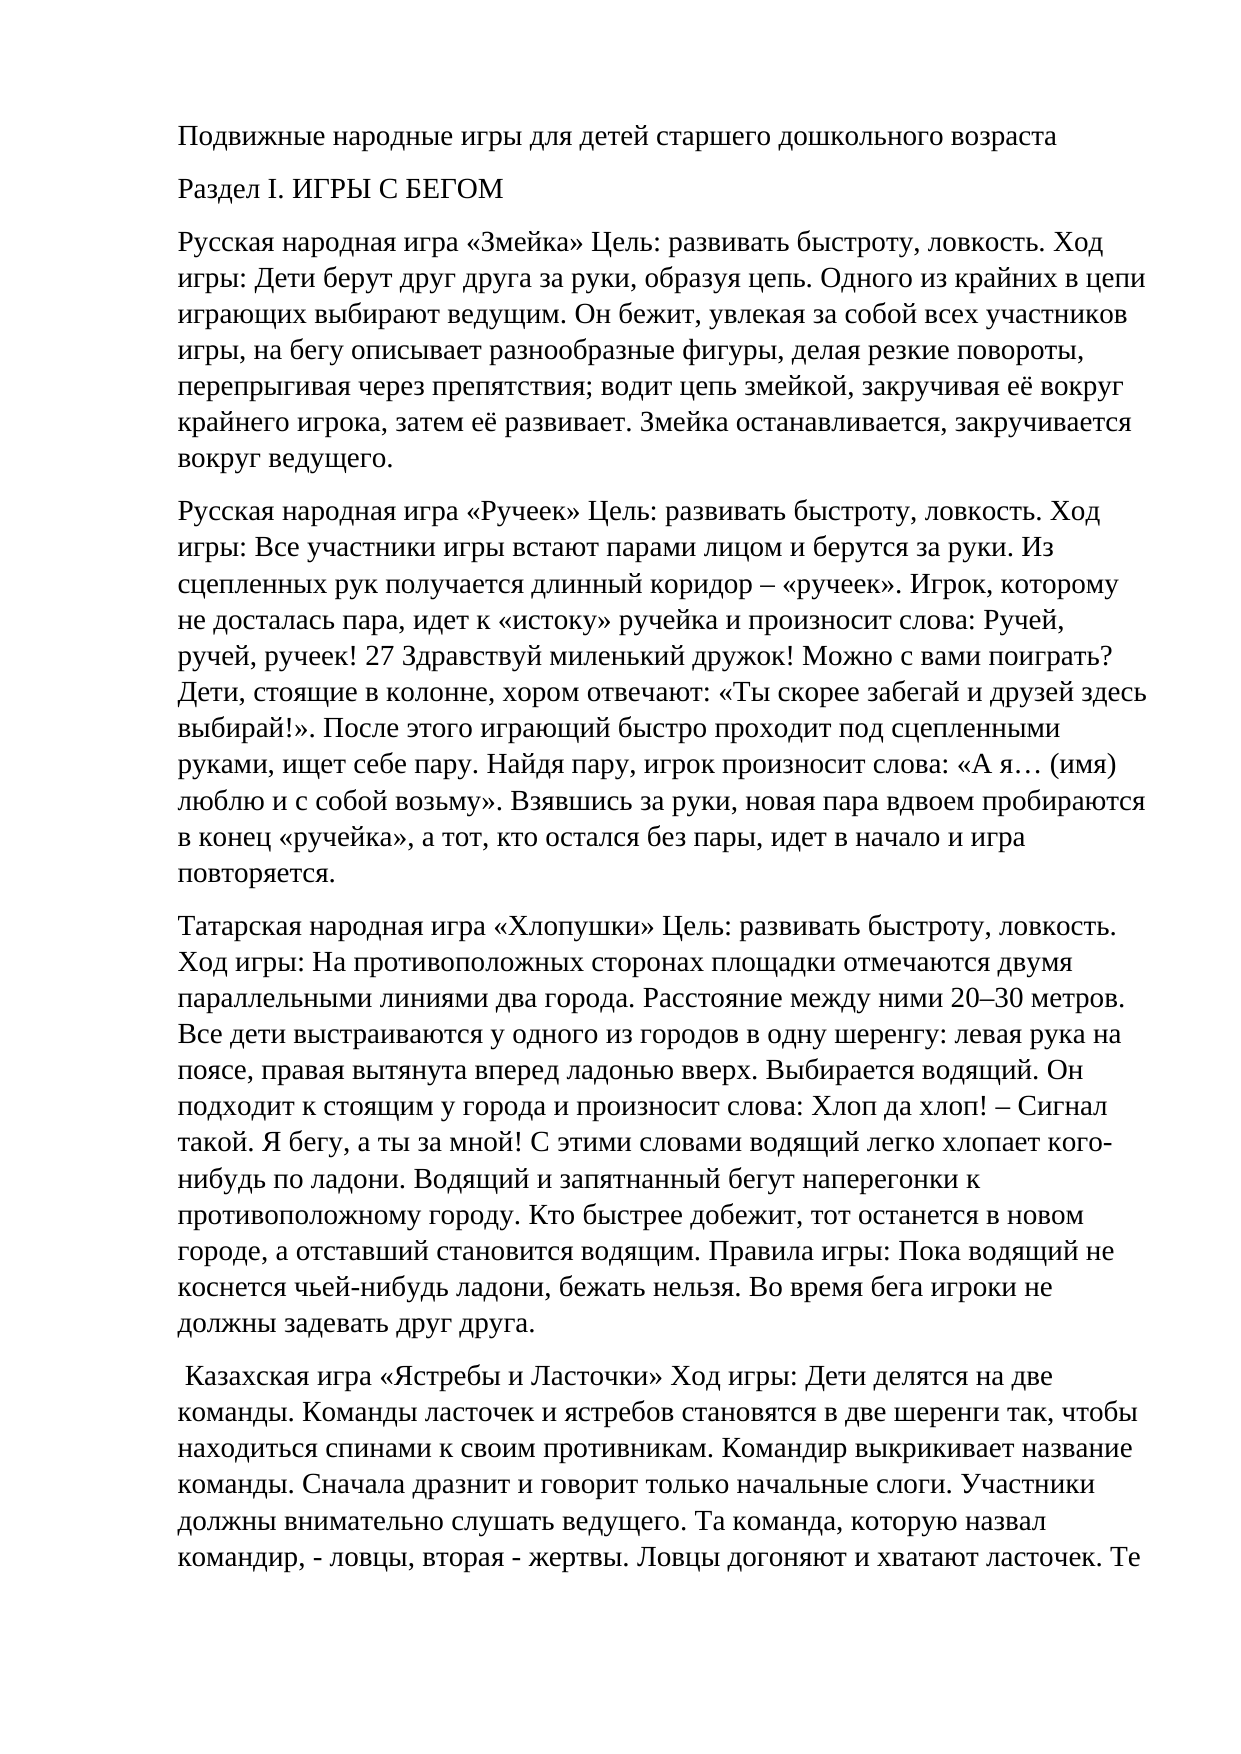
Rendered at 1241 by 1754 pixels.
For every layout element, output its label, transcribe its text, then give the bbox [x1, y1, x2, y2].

text Подвижные народные игры для детей старшего дошкольного возраста [177, 118, 1152, 152]
text Русская народная игра «Змейка» Цель: развивать быстроту, ловкость. Ход игры: Дети берут друг друга за руки, образуя цепь. Одного из крайних в цепи играющих выбирают ведущим. Он бежит, увлекая за собой всех участников игры, на бегу описывает разнообразные фигуры, делая резкие повороты, перепрыгивая через препятствия; водит цепь змейкой, закручивая её вокруг крайнего игрока, затем её развивает. Змейка останавливается, закручивается вокруг ведущего. [177, 224, 1152, 474]
text Татарская народная игра «Хлопушки» Цель: развивать быстроту, ловкость. Ход игры: На противоположных сторонах площадки отмечаются двумя параллельными линиями два города. Расстояние между ними 20–30 метров. Все дети выстраиваются у одного из городов в одну шеренгу: левая рука на поясе, правая вытянута вперед ладонью вверх. Выбирается водящий. Он подходит к стоящим у города и произносит слова: Хлоп да хлоп! – Сигнал такой. Я бегу, а ты за мной! С этими словами водящий легко хлопает кого-нибудь по ладони. Водящий и запятнанный бегут наперегонки к противоположному городу. Кто быстрее добежит, тот останется в новом городе, а отставший становится водящим. Правила игры: Пока водящий не коснется чьей-нибудь ладони, бежать нельзя. Во время бега игроки не должны задевать друг друга. [177, 908, 1152, 1339]
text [177, 1358, 1152, 1572]
text Раздел I. ИГРЫ С БЕГОМ [177, 171, 1152, 204]
text Русская народная игра «Ручеек» Цель: развивать быстроту, ловкость. Ход игры: Все участники игры встают парами лицом и берутся за руки. Из сцепленных рук получается длинный коридор – «ручеек». Игрок, которому не досталась пара, идет к «истоку» ручейка и произносит слова: Ручей, ручей, ручеек! 27 Здравствуй миленький дружок! Можно с вами поиграть? Дети, стоящие в колонне, хором отвечают: «Ты скорее забегай и друзей здесь выбирай!». После этого играющий быстро проходит под сцепленными руками, ищет себе пару. Найдя пару, игрок произносит слова: «А я… (имя) люблю и с собой возьму». Взявшись за руки, новая пара вдвоем пробираются в конец «ручейка», а тот, кто остался без пары, идет в начало и игра повторяется. [177, 493, 1152, 888]
